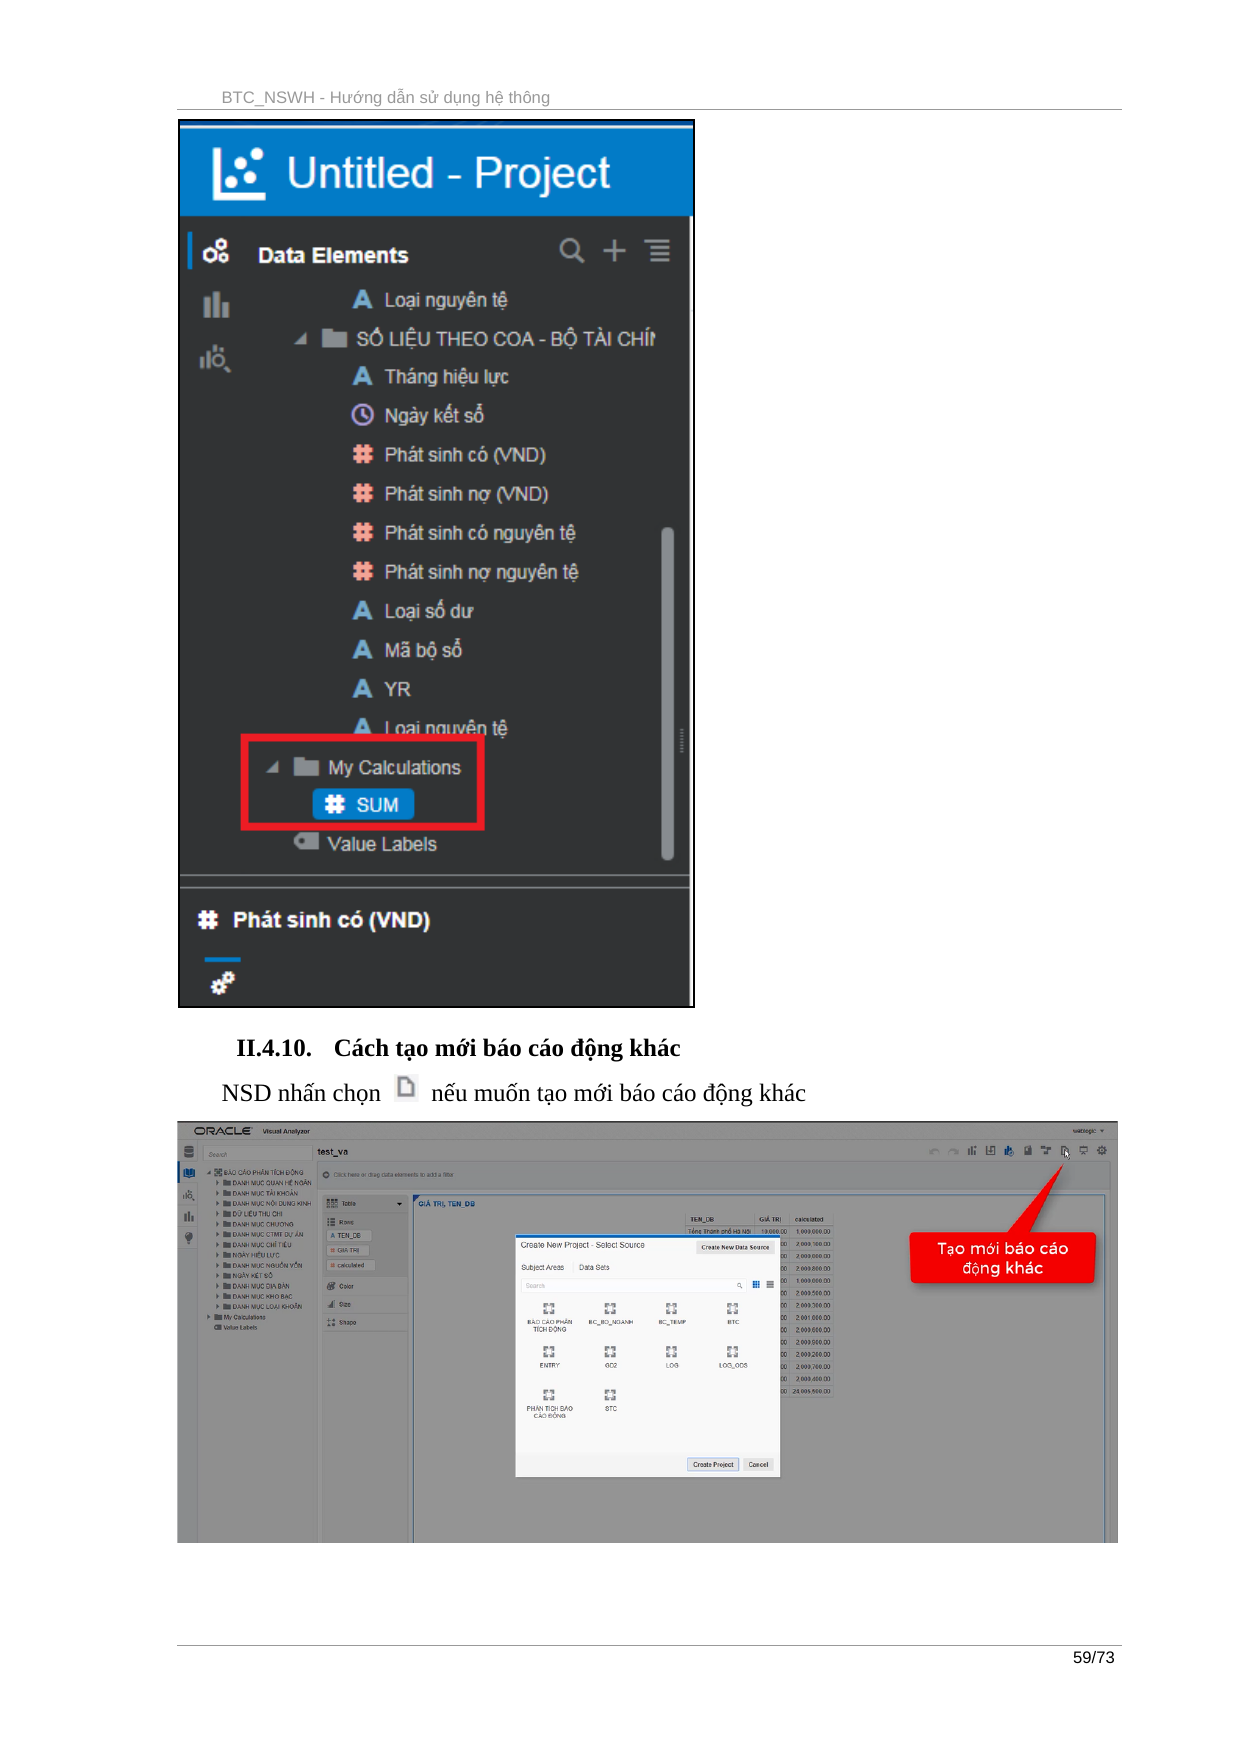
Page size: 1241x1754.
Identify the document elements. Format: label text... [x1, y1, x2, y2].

subtitle Cách tạo mới báo cáo động khác [236, 1033, 1122, 1062]
picture [180, 121, 693, 1006]
picture [393, 1074, 419, 1102]
text NSD nhấn chọn nếu muốn tạo mới báo cáo động khác [177, 1074, 1122, 1107]
picture [177, 1121, 1118, 1543]
